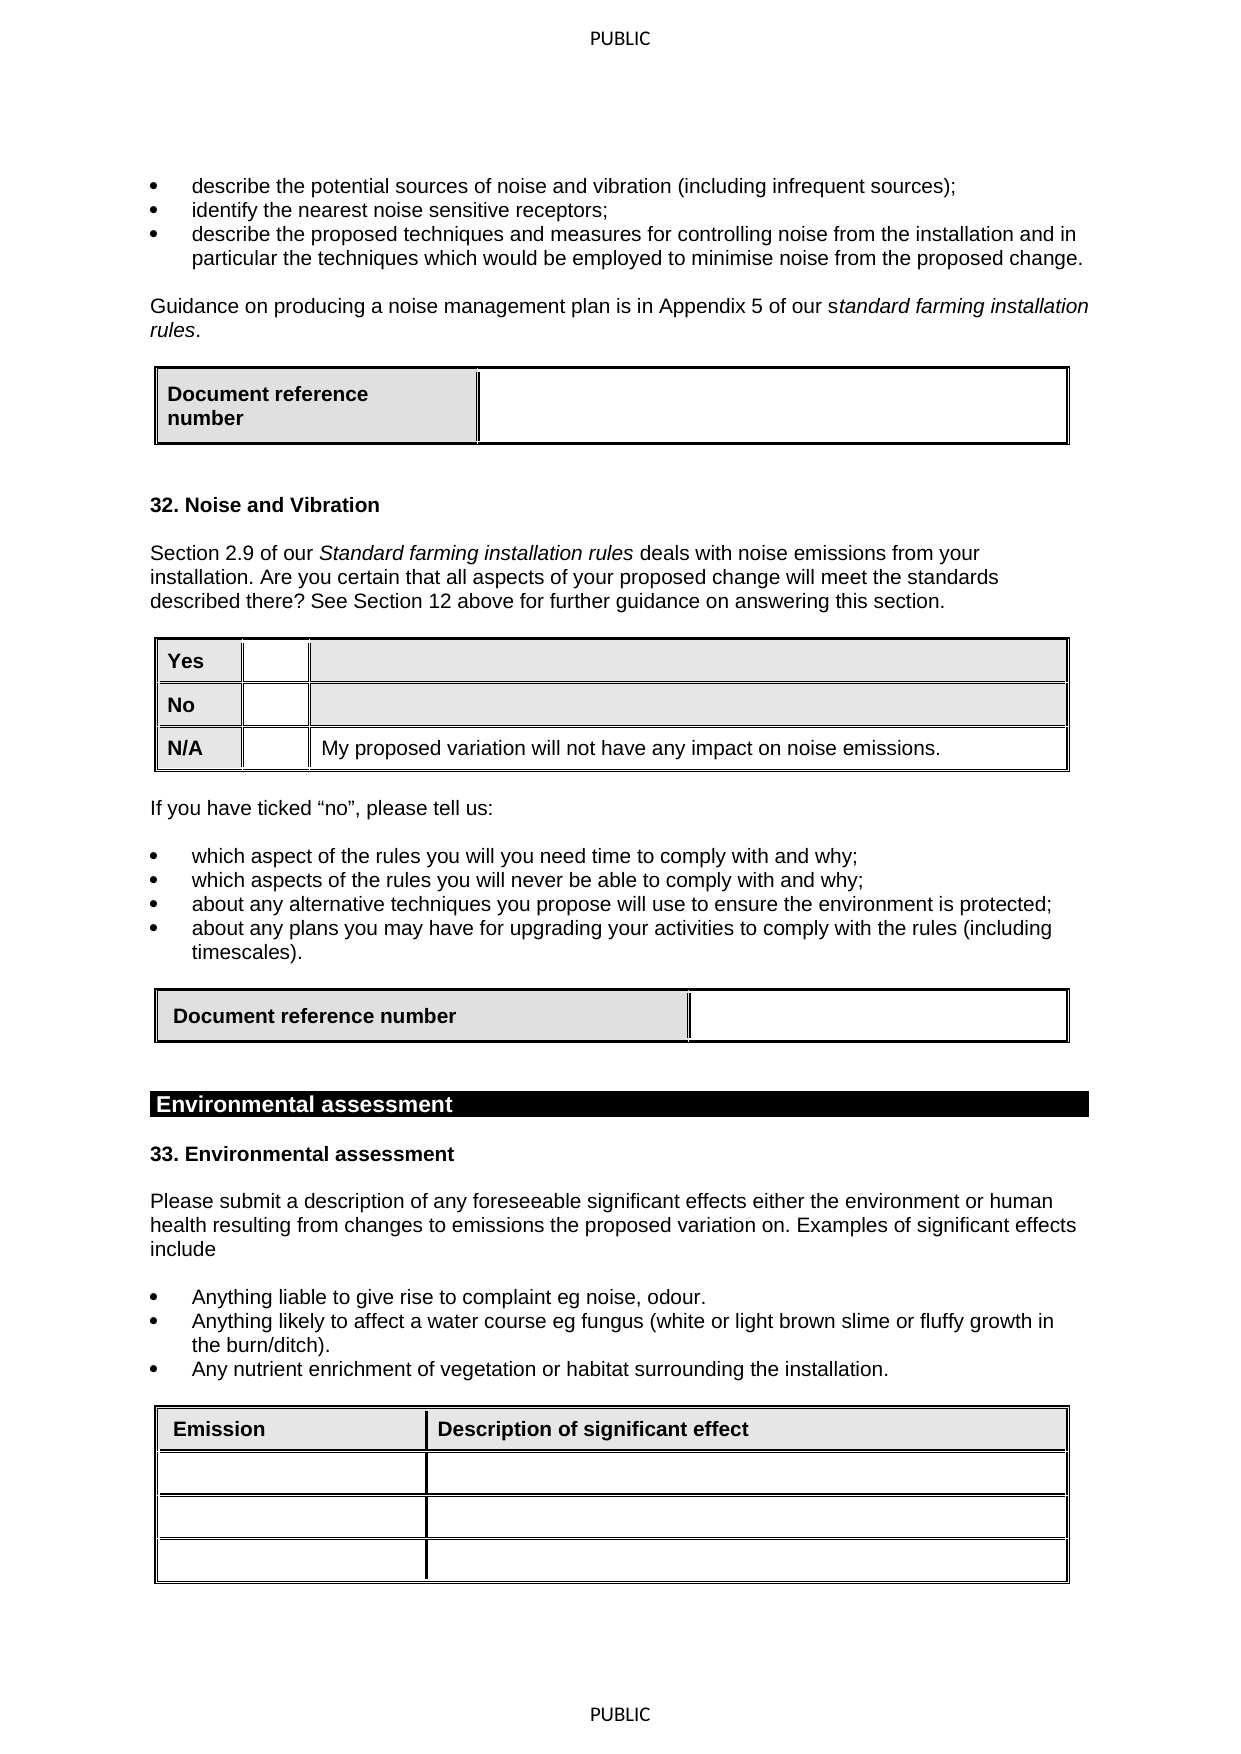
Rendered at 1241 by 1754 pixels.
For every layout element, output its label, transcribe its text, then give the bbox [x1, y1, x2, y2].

text 33. Environmental assessment [150, 1141, 1089, 1165]
table_cell [310, 681, 1068, 725]
list describe the potential sources of noise and vibration (including infrequent sources); [150, 174, 1089, 198]
list which aspects of the rules you will never be able to comply with and why; [150, 868, 1089, 892]
list about any alternative techniques you propose will use to ensure the environment is protected; [150, 892, 1089, 916]
text If you have ticked “no”, please tell us: [150, 796, 1089, 820]
table_header Emission [158, 1409, 426, 1449]
list describe the proposed techniques and measures for controlling noise from the installation and in particular the techniques which would be employed to minimise noise from the proposed change. [150, 222, 1089, 270]
table_header [478, 369, 1066, 442]
table_cell [243, 728, 310, 768]
table_cell My proposed variation will not have any impact on noise emissions. [310, 725, 1068, 768]
table_cell [428, 1449, 1067, 1493]
table_header Yes [158, 640, 242, 681]
list Any nutrient enrichment of vegetation or habitat surrounding the installation. [150, 1357, 1089, 1381]
table_cell [158, 1449, 425, 1493]
text 32. Noise and Vibration [150, 493, 1089, 517]
text Section 2.9 of our Standard farming installation rules deals with noise emissions from your installation. Are you certain that all aspects of your proposed change will meet the standards described there? See Section 12 above for further guidance on answering this section. [150, 541, 1089, 613]
table_header [310, 640, 1066, 681]
list about any plans you may have for upgrading your activities to comply with the rules (including timescales). [150, 916, 1089, 964]
list identify the nearest noise sensitive receptors; [150, 198, 1089, 222]
table_header [689, 991, 1066, 1040]
table_cell N/A [156, 725, 242, 768]
table_header Document reference number [158, 368, 478, 442]
table_header Document reference number [158, 990, 689, 1040]
table_cell [426, 1537, 1068, 1581]
table_cell [244, 684, 308, 725]
table_header [243, 640, 310, 681]
list which aspect of the rules you will you need time to comply with and why; [150, 844, 1089, 868]
text Guidance on producing a noise management plan is in Appendix 5 of our standard farming installation rules. [150, 294, 1089, 342]
table_cell No [156, 681, 242, 725]
text Environmental assessment [150, 1091, 1089, 1117]
list Anything likely to affect a water course eg fungus (white or light brown slime or fluffy growth in the burn/ditch). [150, 1309, 1089, 1357]
text Please submit a description of any foreseeable significant effects either the environment or human health resulting from changes to emissions the proposed variation on. Examples of significant effects include [150, 1189, 1089, 1261]
table_header Description of significant effect [426, 1409, 1066, 1449]
table_cell [156, 1537, 426, 1581]
table_cell [158, 1493, 425, 1537]
table_cell [428, 1493, 1067, 1537]
list Anything liable to give rise to complaint eg noise, odour. [150, 1285, 1089, 1309]
